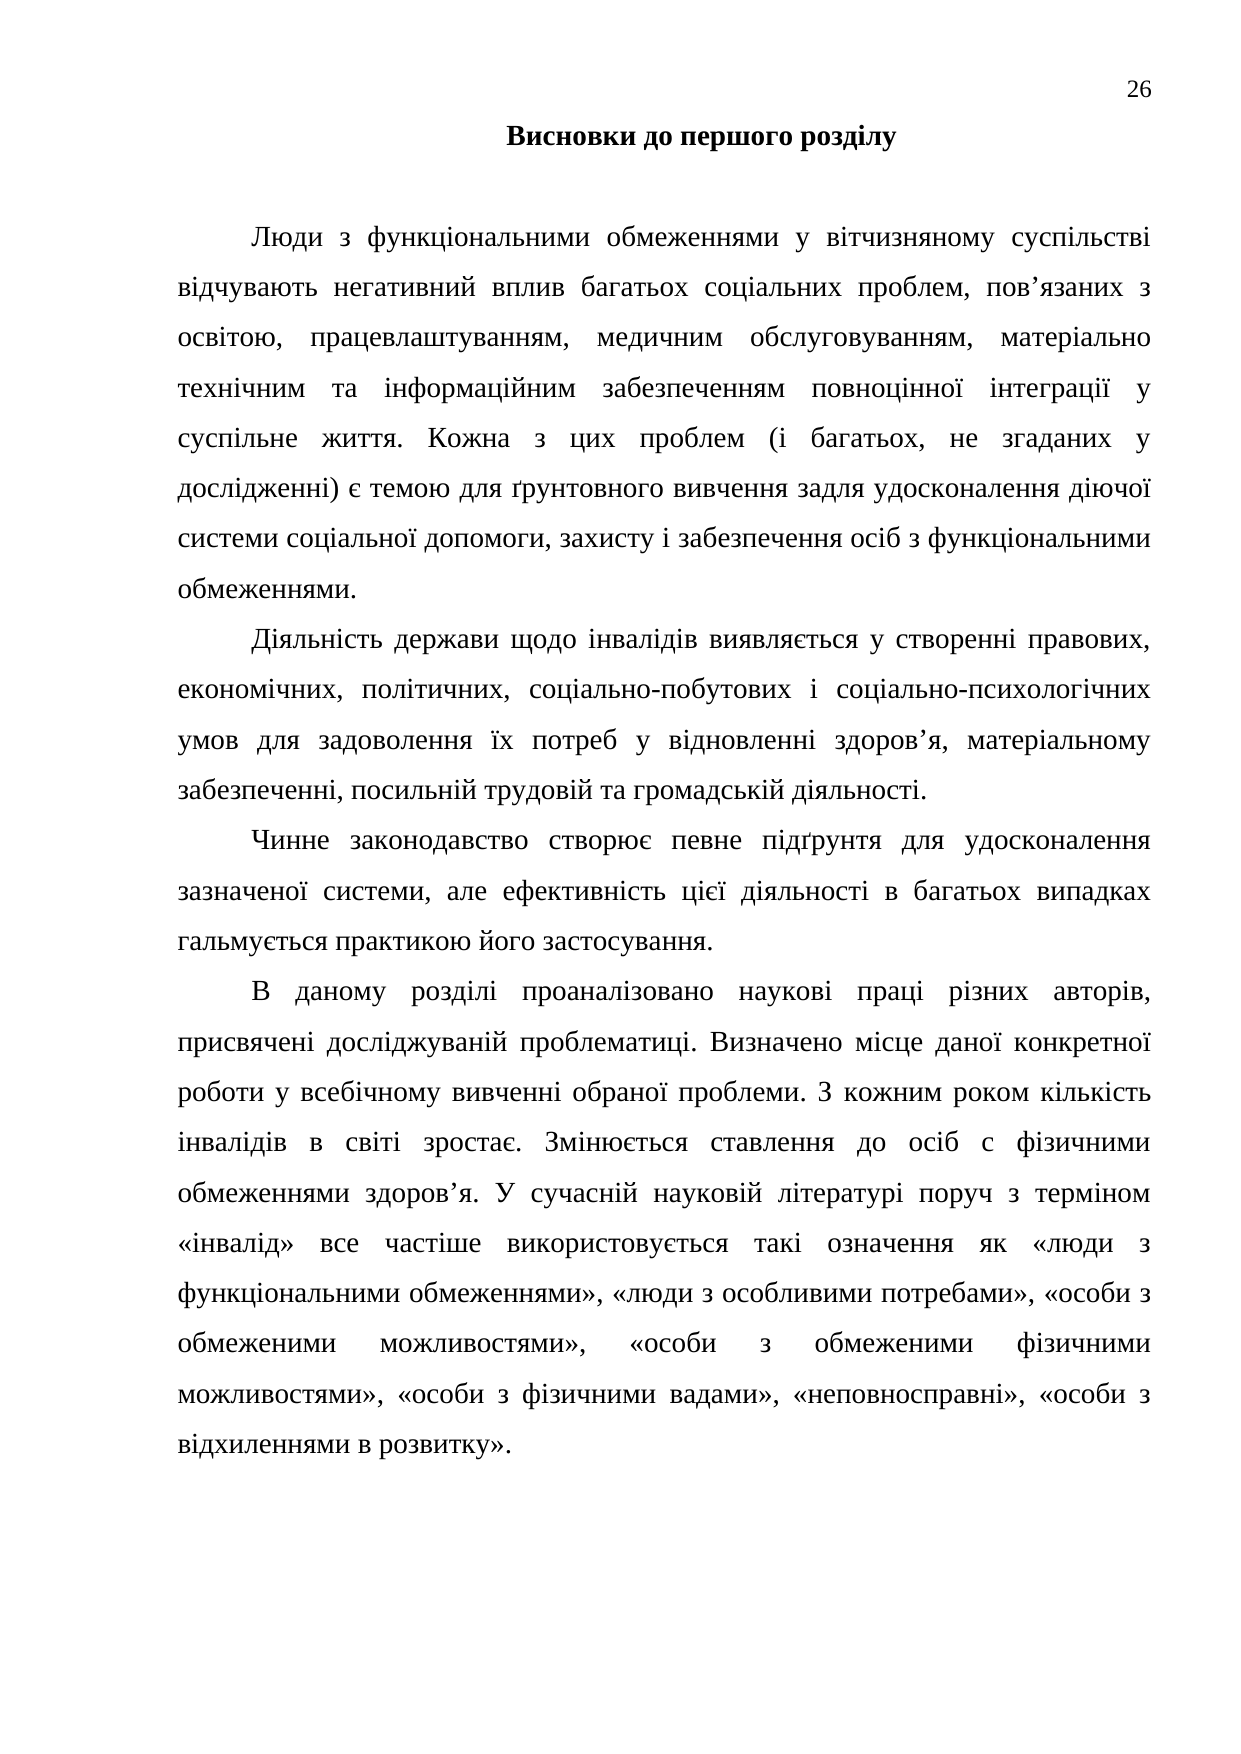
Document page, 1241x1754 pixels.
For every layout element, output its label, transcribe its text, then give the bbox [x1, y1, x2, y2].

text В даному розділі проаналізовано наукові праці різних авторів, присвячені досліджуваній проблематиці. Визначено місце даної конкретної роботи у всебічному вивченні обраної проблеми. З кожним роком кількість інвалідів в світі зростає. Змінюється ставлення до осіб с фізичними обмеженнями здоров’я. У сучасній науковій літературі поруч з терміном «інвалід» все частіше використовується такі означення як «люди з функціональними обмеженнями», «люди з особливими потребами», «особи з обмеженими можливостями», «особи з обмеженими фізичними можливостями», «особи з фізичними вадами», «неповносправні», «особи з відхиленнями в розвитку». [177, 973, 1152, 1460]
text Діяльність держави щодо інвалідів виявляється у створенні правових, економічних, політичних, соціально-побутових і соціально-психологічних умов для задоволення їх потреб у відновленні здоров’я, матеріальному забезпеченні, посильній трудовій та громадській діяльності. [177, 621, 1152, 806]
text Висновки до першого розділу [177, 118, 1152, 152]
text Чинне законодавство створює певне підґрунтя для удосконалення зазначеної системи, але ефективність цієї діяльності в багатьох випадках гальмується практикою його застосування. [177, 822, 1152, 957]
text Люди з функціональними обмеженнями у вітчизняному суспільстві відчувають негативний вплив багатьох соціальних проблем, пов’язаних з освітою, працевлаштуванням, медичним обслуговуванням, матеріально технічним та інформаційним забезпеченням повноцінної інтеграції у суспільне життя. Кожна з цих проблем (і багатьох, не згаданих у дослідженні) є темою для ґрунтовного вивчення задля удосконалення діючої системи соціальної допомоги, захисту і забезпечення осіб з функціональними обмеженнями. [177, 219, 1152, 604]
